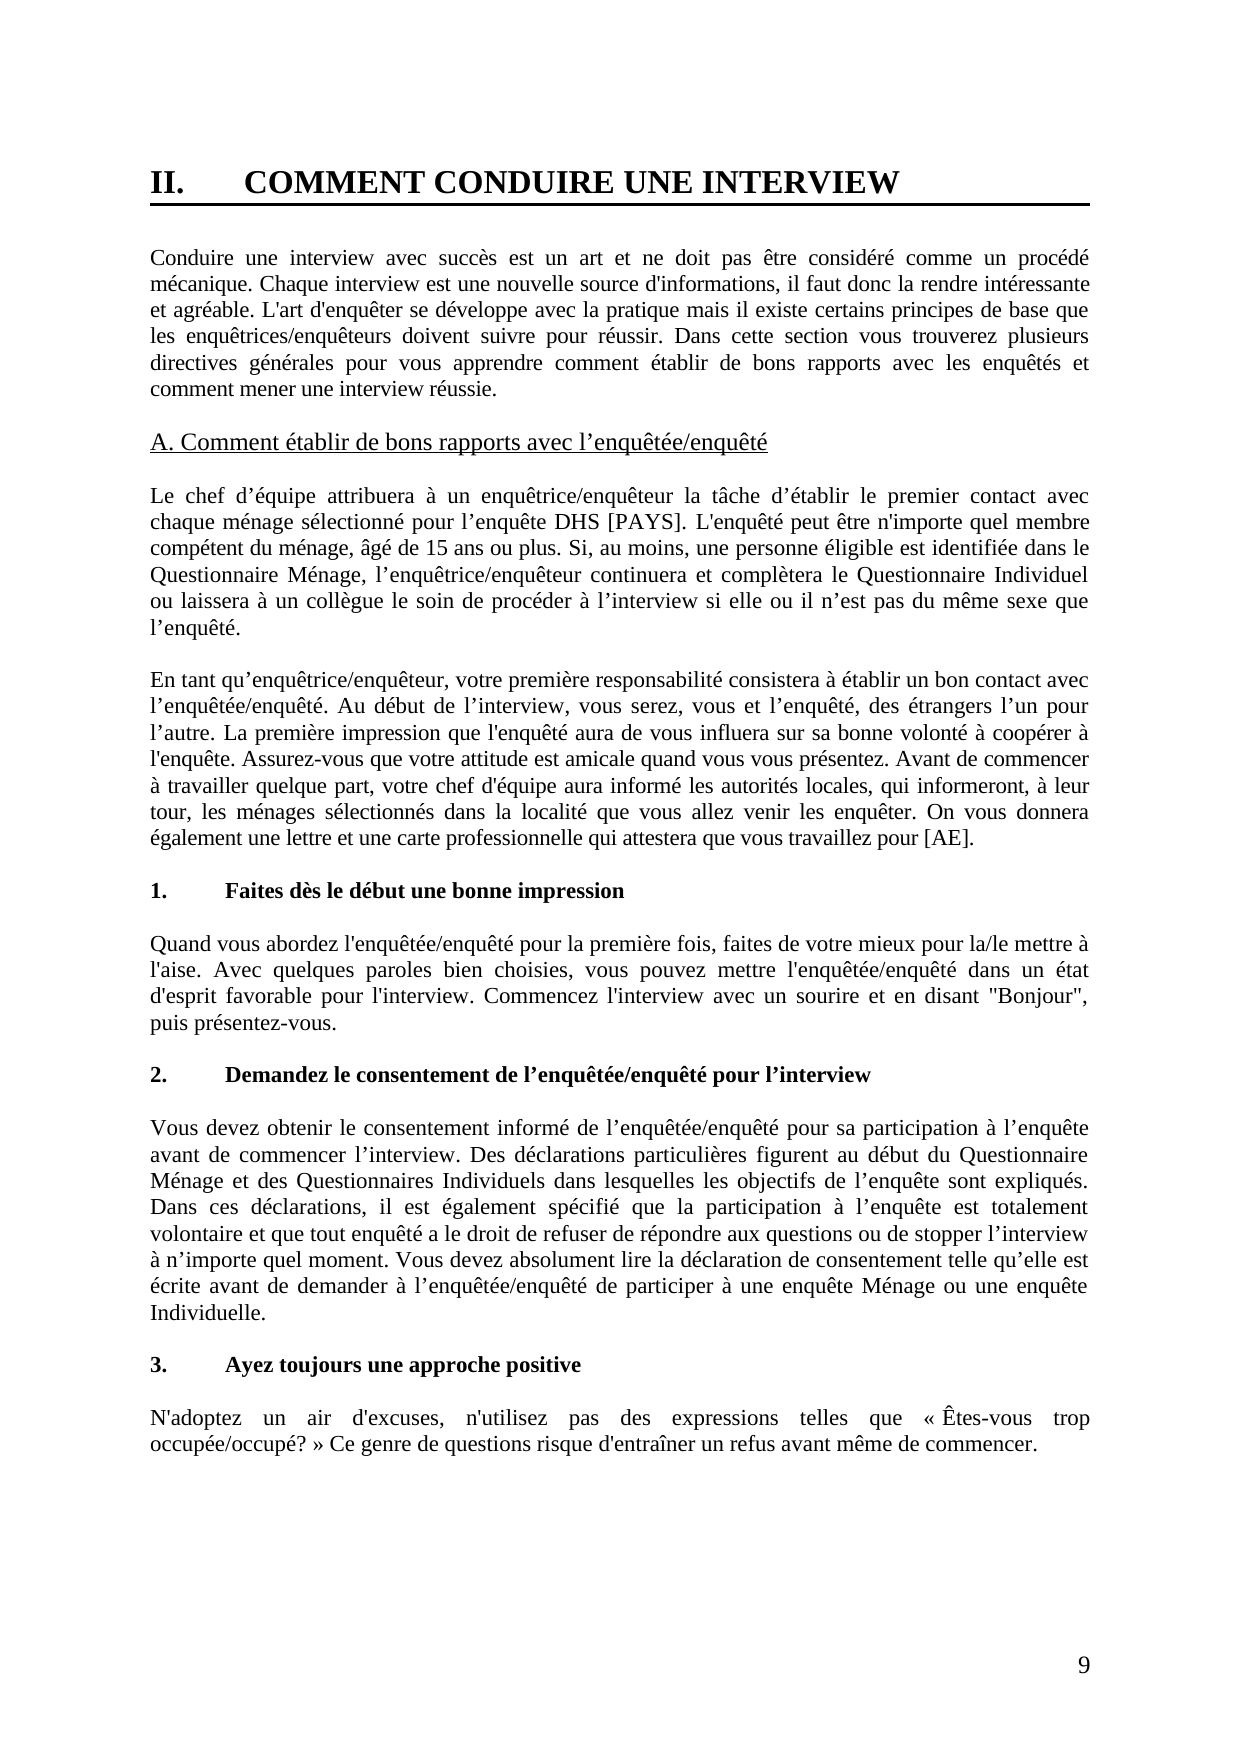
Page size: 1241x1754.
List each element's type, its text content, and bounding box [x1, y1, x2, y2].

subtitle 3. Ayez toujours une approche positive [150, 1351, 1090, 1378]
subtitle 2. Demandez le consentement de l’enquêtée/enquêté pour l’interview [150, 1062, 1090, 1088]
subtitle A. Comment établir de bons rapports avec l’enquêtée/enquêté [150, 427, 1090, 455]
text Le chef d’équipe attribuera à un enquêtrice/enquêteur la tâche d’établir le premier contact avec chaque ménage sélectionné pour l’enquête DHS [PAYS]. L'enquêté peut être n'importe quel membre compétent du ménage, âgé de 15 ans ou plus. Si, au moins, une personne éligible est identifiée dans le Questionnaire Ménage, l’enquêtrice/enquêteur continuera et complètera le Questionnaire Individuel ou laissera à un collègue le soin de procéder à l’interview si elle ou il n’est pas du même sexe que l’enquêté. [150, 482, 1090, 640]
text N'adoptez un air d'excuses, n'utilisez pas des expressions telles que « Êtes-vous trop occupée/occupé? » Ce genre de questions risque d'entraîner un refus avant même de commencer. [150, 1404, 1090, 1457]
text En tant qu’enquêtrice/enquêteur, votre première responsabilité consistera à établir un bon contact avec l’enquêtée/enquêté. Au début de l’interview, vous serez, vous et l’enquêté, des étrangers l’un pour l’autre. La première impression que l'enquêté aura de vous influera sur sa bonne volonté à coopérer à l'enquête. Assurez-vous que votre attitude est amicale quand vous vous présentez. Avant de commencer à travailler quelque part, votre chef d'équipe aura informé les autorités locales, qui informeront, à leur tour, les ménages sélectionnés dans la localité que vous allez venir les enquêter. On vous donnera également une lettre et une carte professionnelle qui attestera que vous travaillez pour [AE]. [150, 666, 1090, 851]
text Conduire une interview avec succès est un art et ne doit pas être considéré comme un procédé mécanique. Chaque interview est une nouvelle source d'informations, il faut donc la rendre intéressante et agréable. L'art d'enquêter se développe avec la pratique mais il existe certains principes de base que les enquêtrices/enquêteurs doivent suivre pour réussir. Dans cette section vous trouverez plusieurs directives générales pour vous apprendre comment établir de bons rapports avec les enquêtés et comment mener une interview réussie. [150, 243, 1090, 402]
text Quand vous abordez l'enquêtée/enquêté pour la première fois, faites de votre mieux pour la/le mettre à l'aise. Avec quelques paroles bien choisies, vous pouvez mettre l'enquêtée/enquêté dans un état d'esprit favorable pour l'interview. Commencez l'interview avec un sourire et en disant "Bonjour", puis présentez-vous. [150, 930, 1090, 1035]
text Vous devez obtenir le consentement informé de l’enquêtée/enquêté pour sa participation à l’enquête avant de commencer l’interview. Des déclarations particulières figurent au début du Questionnaire Ménage et des Questionnaires Individuels dans lesquelles les objectifs de l’enquête sont expliqués. Dans ces déclarations, il est également spécifié que la participation à l’enquête est totalement volontaire et que tout enquêté a le droit de refuser de répondre aux questions ou de stopper l’interview à n’importe quel moment. Vous devez absolument lire la déclaration de consentement telle qu’elle est écrite avant de demander à l’enquêtée/enquêté de participer à une enquête Ménage ou une enquête Individuelle. [150, 1114, 1090, 1325]
subtitle 1. Faites dès le début une bonne impression [150, 877, 1090, 903]
text II. COMMENT CONDUIRE UNE INTERVIEW [150, 162, 1090, 203]
